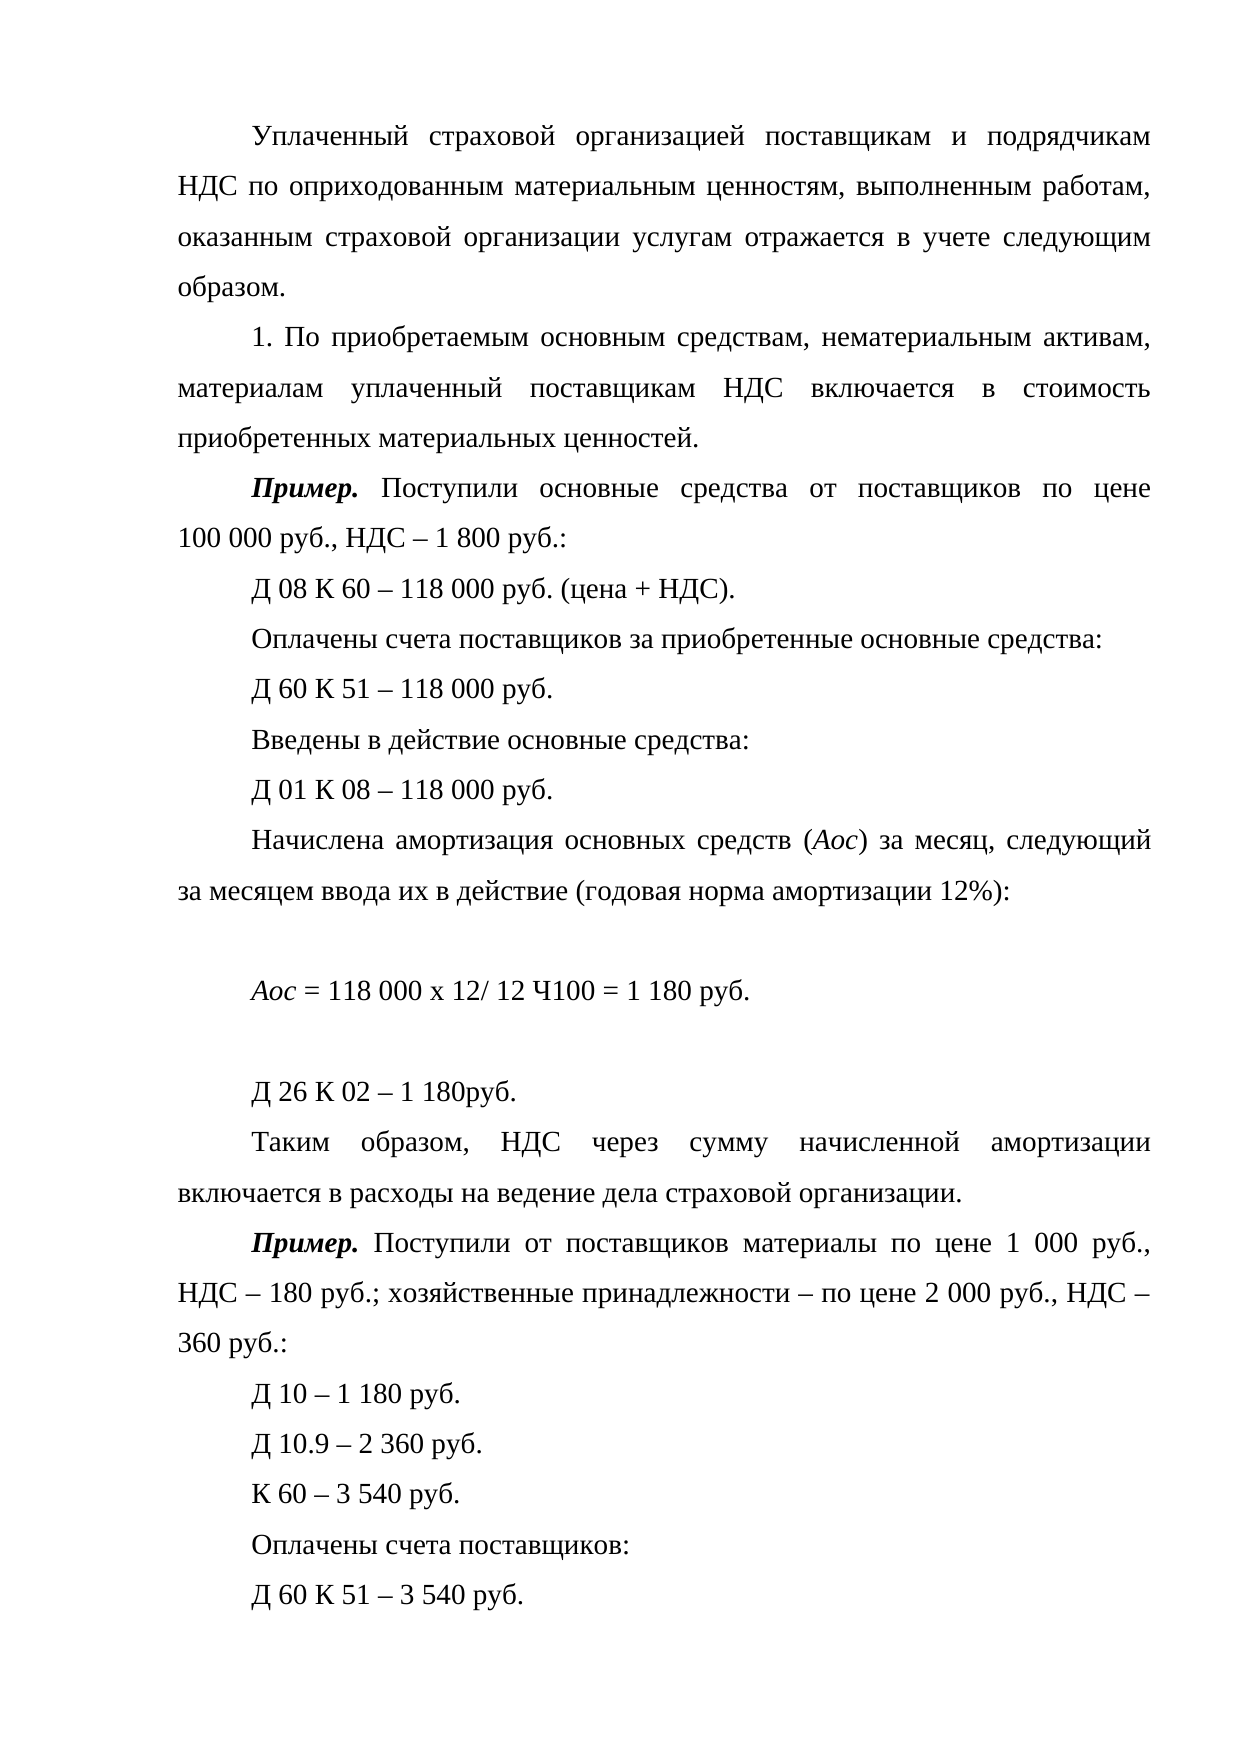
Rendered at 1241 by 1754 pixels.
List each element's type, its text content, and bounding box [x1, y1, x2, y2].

text Оплачены счета поставщиков за приобретенные основные средства: [177, 621, 1152, 655]
text Д 60 К 51 – 3 540 руб. [177, 1577, 1152, 1611]
text Пример. Поступили от поставщиков материалы по цене 1 000 руб., НДС – 180 руб.; хозяйственные принадлежности – по цене 2 000 руб., НДС – 360 руб.: [177, 1225, 1152, 1359]
text Д 01 К 08 – 118 000 руб. [177, 772, 1152, 806]
text Уплаченный страховой организацией поставщикам и подрядчикам НДС по оприходованным материальным ценностям, выполненным работам, оказанным страховой организации услугам отражается в учете следующим образом. [177, 118, 1152, 303]
text Д 08 К 60 – 118 000 руб. (цена + НДС). [177, 571, 1152, 604]
text 1. По приобретаемым основным средствам, нематериальным активам, материалам уплаченный поставщикам НДС включается в стоимость приобретенных материальных ценностей. [177, 319, 1152, 453]
text Д 26 К 02 – 1 180руб. [177, 1074, 1152, 1108]
text Начислена амортизация основных средств (Аос) за месяц, следующий за месяцем ввода их в действие (годовая норма амортизации 12%): [177, 822, 1152, 906]
text Д 60 К 51 – 118 000 руб. [177, 672, 1152, 705]
text Оплачены счета поставщиков: [177, 1527, 1152, 1560]
text Пример. Поступили основные средства от поставщиков по цене 100 000 руб., НДС – 1 800 руб.: [177, 470, 1152, 554]
text Введены в действие основные средства: [177, 722, 1152, 755]
text Д 10 – 1 180 руб. [177, 1376, 1152, 1409]
text Аос = 118 000 х 12/ 12 Ч100 = 1 180 руб. [177, 973, 1152, 1007]
text Д 10.9 – 2 360 руб. [177, 1426, 1152, 1460]
text К 60 – 3 540 руб. [177, 1477, 1152, 1510]
text Таким образом, НДС через сумму начисленной амортизации включается в расходы на ведение дела страховой организации. [177, 1124, 1152, 1208]
